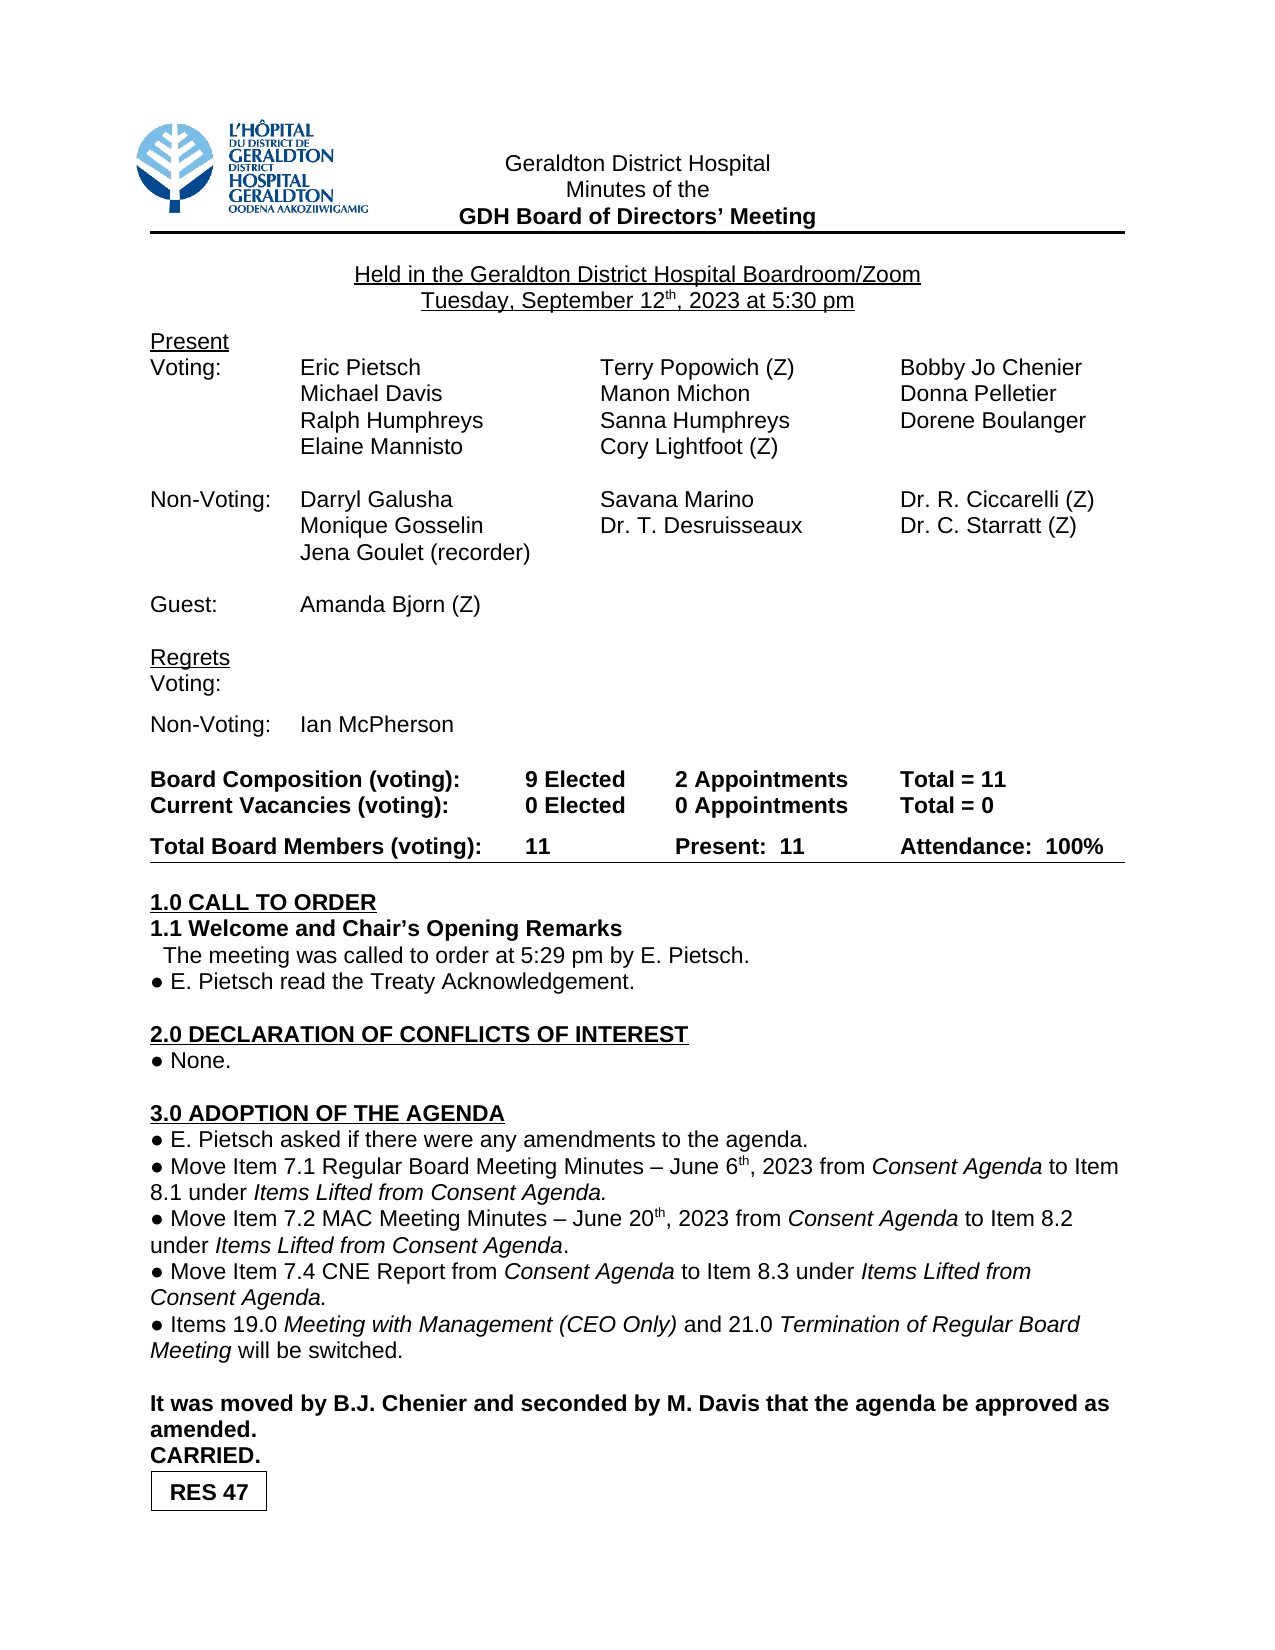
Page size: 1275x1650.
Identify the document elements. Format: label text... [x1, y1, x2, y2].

text GDH Board of Directors’ Meeting [150, 203, 1125, 231]
text ● E. Pietsch read the Treaty Acknowledgement. [150, 968, 1125, 994]
text Geraldton District Hospital [389, 150, 1125, 176]
text Current Vacancies (voting): 0 Elected 0 Appointments Total = 0 [150, 792, 1125, 819]
text Voting: Eric Pietsch Terry Popowich (Z) Bobby Jo Chenier [150, 354, 1125, 380]
text ● E. Pietsch asked if there were any amendments to the agenda. [150, 1126, 1125, 1153]
text Held in the Geraldton District Hospital Boardroom/Zoom [150, 261, 1125, 287]
text Ralph Humphreys Sanna Humphreys Dorene Boulanger [150, 407, 1125, 433]
text ● Move Item 7.2 MAC Meeting Minutes – June 20th, 2023 from Consent Agenda to Item 8.2 under Items Lifted from Consent Agenda. [150, 1205, 1125, 1258]
text CARRIED. [150, 1442, 1125, 1469]
text The meeting was called to order at 5:29 pm by E. Pietsch. [150, 942, 1125, 968]
text 2.0 DECLARATION OF CONFLICTS OF INTEREST [150, 1021, 1125, 1047]
text Michael Davis Manon Michon Donna Pelletier [150, 380, 1125, 407]
text Non-Voting: Ian McPherson [150, 711, 1125, 737]
text ● None. [150, 1047, 1125, 1073]
text Board Composition (voting): 9 Elected 2 Appointments Total = 11 [150, 766, 1125, 792]
text 1.0 CALL TO ORDER [150, 889, 1125, 915]
picture [121, 101, 389, 229]
text Voting: [150, 670, 1125, 697]
text ● Move Item 7.4 CNE Report from Consent Agenda to Item 8.3 under Items Lifted from Consent Agenda. [150, 1258, 1125, 1311]
text Total Board Members (voting): 11 Present: 11 Attendance: 100% [150, 833, 1125, 862]
text Minutes of the [389, 176, 1125, 203]
text Jena Goulet (recorder) [150, 538, 1125, 565]
text 3.0 ADOPTION OF THE AGENDA [150, 1100, 1125, 1126]
text It was moved by B.J. Chenier and seconded by M. Davis that the agenda be approved as amended. [150, 1390, 1125, 1442]
text ● Items 19.0 Meeting with Management (CEO Only) and 21.0 Termination of Regular Board Meeting will be switched. [150, 1311, 1125, 1363]
text Tuesday, September 12th, 2023 at 5:30 pm [150, 287, 1125, 313]
text Guest: Amanda Bjorn (Z) [150, 591, 1125, 618]
text Elaine Mannisto Cory Lightfoot (Z) [150, 433, 1125, 459]
text Non-Voting: Darryl Galusha Savana Marino Dr. R. Ciccarelli (Z) [150, 486, 1125, 512]
text Regrets [150, 644, 1125, 670]
text 1.1 Welcome and Chair’s Opening Remarks [150, 915, 1125, 942]
text ● Move Item 7.1 Regular Board Meeting Minutes – June 6th, 2023 from Consent Agenda to Item 8.1 under Items Lifted from Consent Agenda. [150, 1153, 1125, 1205]
text Monique Gosselin Dr. T. Desruisseaux Dr. C. Starratt (Z) [150, 512, 1125, 538]
text Present [150, 328, 1125, 354]
